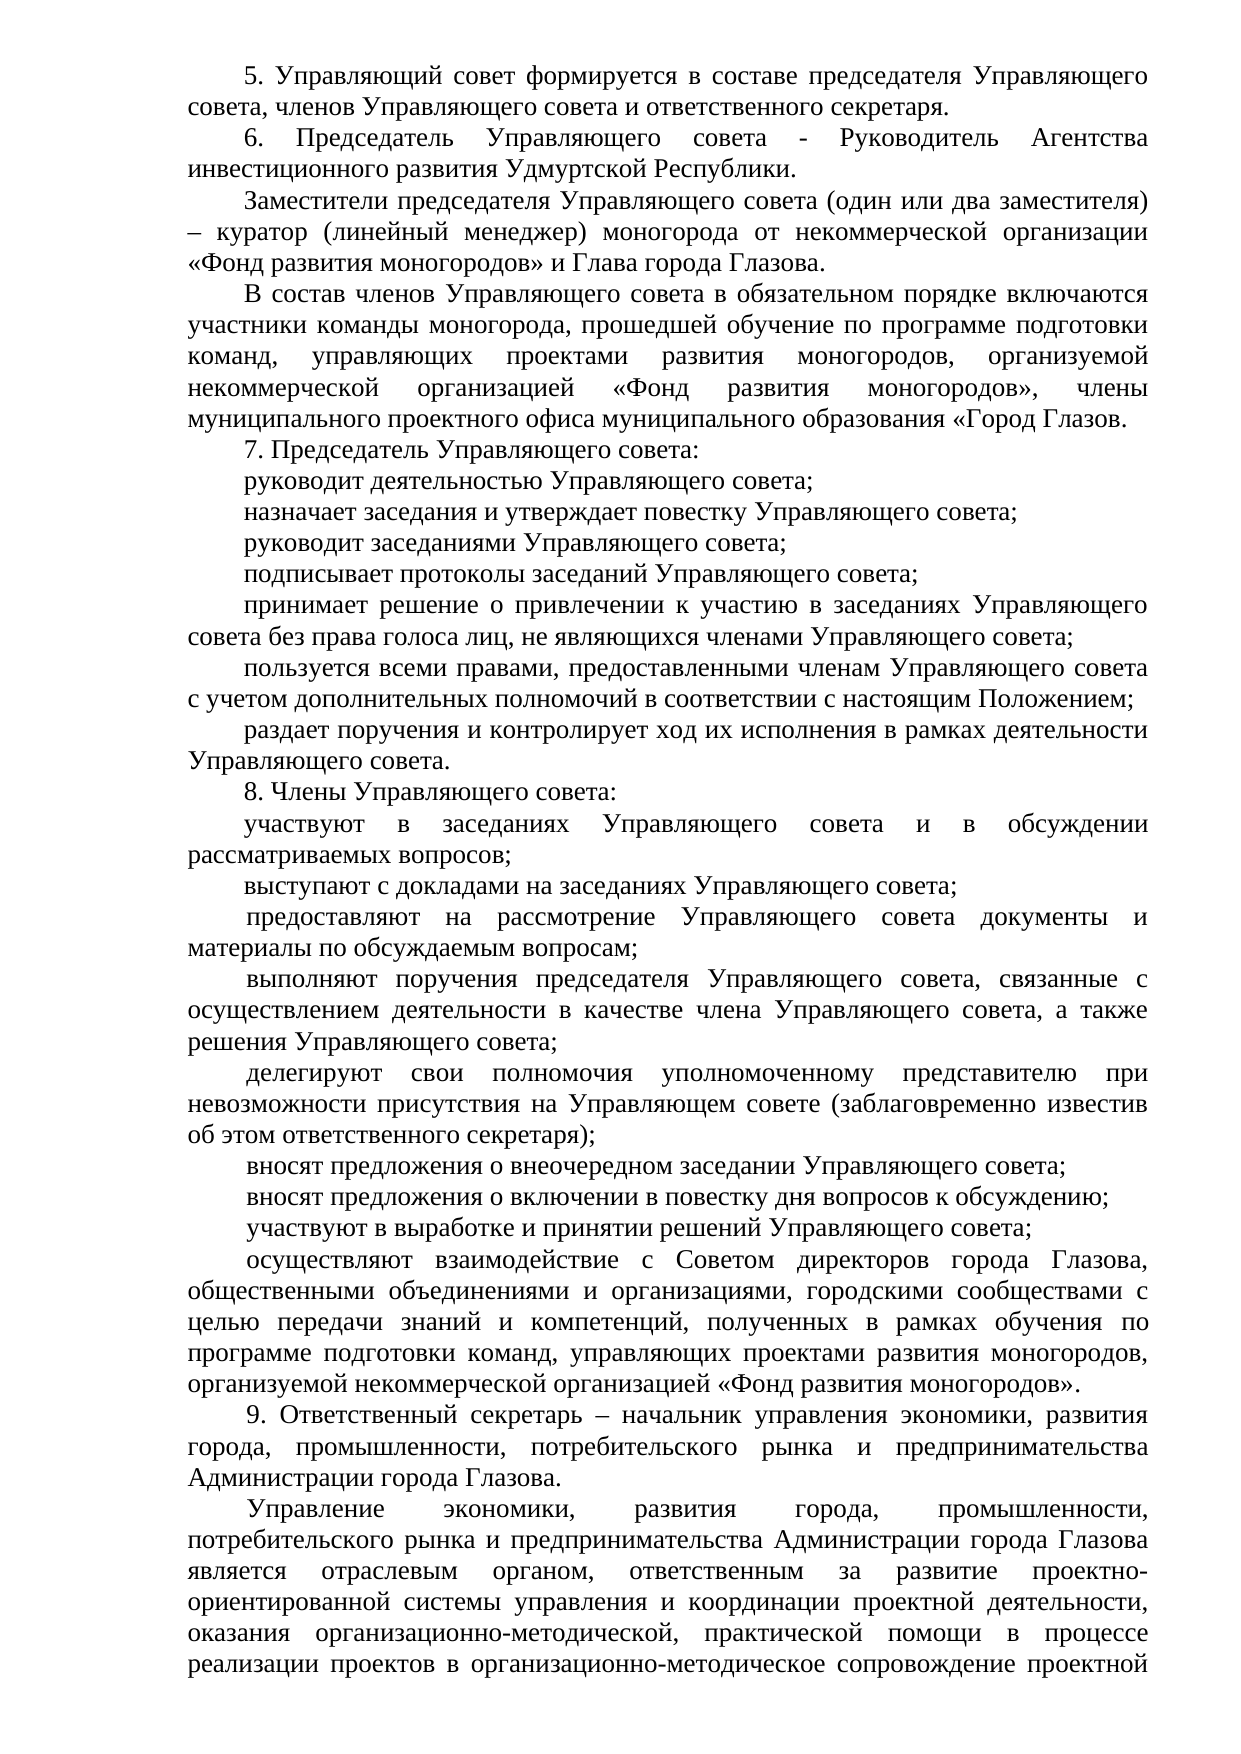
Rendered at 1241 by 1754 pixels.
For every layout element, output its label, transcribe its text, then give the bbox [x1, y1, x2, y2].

text руководит заседаниями Управляющего совета; [187, 526, 1149, 557]
text участвуют в выработке и принятии решений Управляющего совета; [187, 1212, 1149, 1243]
text пользуется всеми правами, предоставленными членам Управляющего совета с учетом дополнительных полномочий в соответствии с настоящим Положением; [187, 651, 1149, 713]
text раздает поручения и контролирует ход их исполнения в рамках деятельности Управляющего совета. [187, 713, 1149, 776]
text выполняют поручения председателя Управляющего совета, связанные с осуществлением деятельности в качестве члена Управляющего совета, а также решения Управляющего совета; [187, 962, 1149, 1056]
text выступают с докладами на заседаниях Управляющего совета; [187, 869, 1149, 900]
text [187, 1492, 1149, 1679]
text назначает заседания и утверждает повестку Управляющего совета; [187, 495, 1149, 526]
text Заместители председателя Управляющего совета (один или два заместителя) – куратор (линейный менеджер) моногорода от некоммерческой организации «Фонд развития моногородов» и Глава города Глазова. [187, 184, 1149, 277]
text 8. Члены Управляющего совета: [187, 776, 1149, 807]
text принимает решение о привлечении к участию в заседаниях Управляющего совета без права голоса лиц, не являющихся членами Управляющего совета; [187, 589, 1149, 651]
text участвуют в заседаниях Управляющего совета и в обсуждении рассматриваемых вопросов; [187, 807, 1149, 869]
text подписывает протоколы заседаний Управляющего совета; [187, 557, 1149, 589]
text осуществляют взаимодействие с Советом директоров города Глазова, общественными объединениями и организациями, городскими сообществами с целью передачи знаний и компетенций, полученных в рамках обучения по программе подготовки команд, управляющих проектами развития моногородов, организуемой некоммерческой организацией «Фонд развития моногородов». [187, 1243, 1149, 1398]
text 6. Председатель Управляющего совета - Руководитель Агентства инвестиционного развития Удмуртской Республики. [187, 121, 1149, 184]
text 7. Председатель Управляющего совета: [187, 433, 1149, 464]
text вносят предложения о внеочередном заседании Управляющего совета; [187, 1149, 1149, 1180]
text руководит деятельностью Управляющего совета; [187, 464, 1149, 495]
text делегируют свои полномочия уполномоченному представителю при невозможности присутствия на Управляющем совете (заблаговременно известив об этом ответственного секретаря); [187, 1056, 1149, 1149]
text 9. Ответственный секретарь – начальник управления экономики, развития города, промышленности, потребительского рынка и предпринимательства Администрации города Глазова. [187, 1398, 1149, 1492]
text вносят предложения о включении в повестку дня вопросов к обсуждению; [187, 1180, 1149, 1212]
text В состав членов Управляющего совета в обязательном порядке включаются участники команды моногорода, прошедшей обучение по программе подготовки команд, управляющих проектами развития моногородов, организуемой некоммерческой организацией «Фонд развития моногородов», члены муниципального проектного офиса муниципального образования «Город Глазов. [187, 277, 1149, 433]
text 5. Управляющий совет формируется в составе председателя Управляющего совета, членов Управляющего совета и ответственного секретаря. [187, 59, 1149, 121]
text предоставляют на рассмотрение Управляющего совета документы и материалы по обсуждаемым вопросам; [187, 900, 1149, 962]
